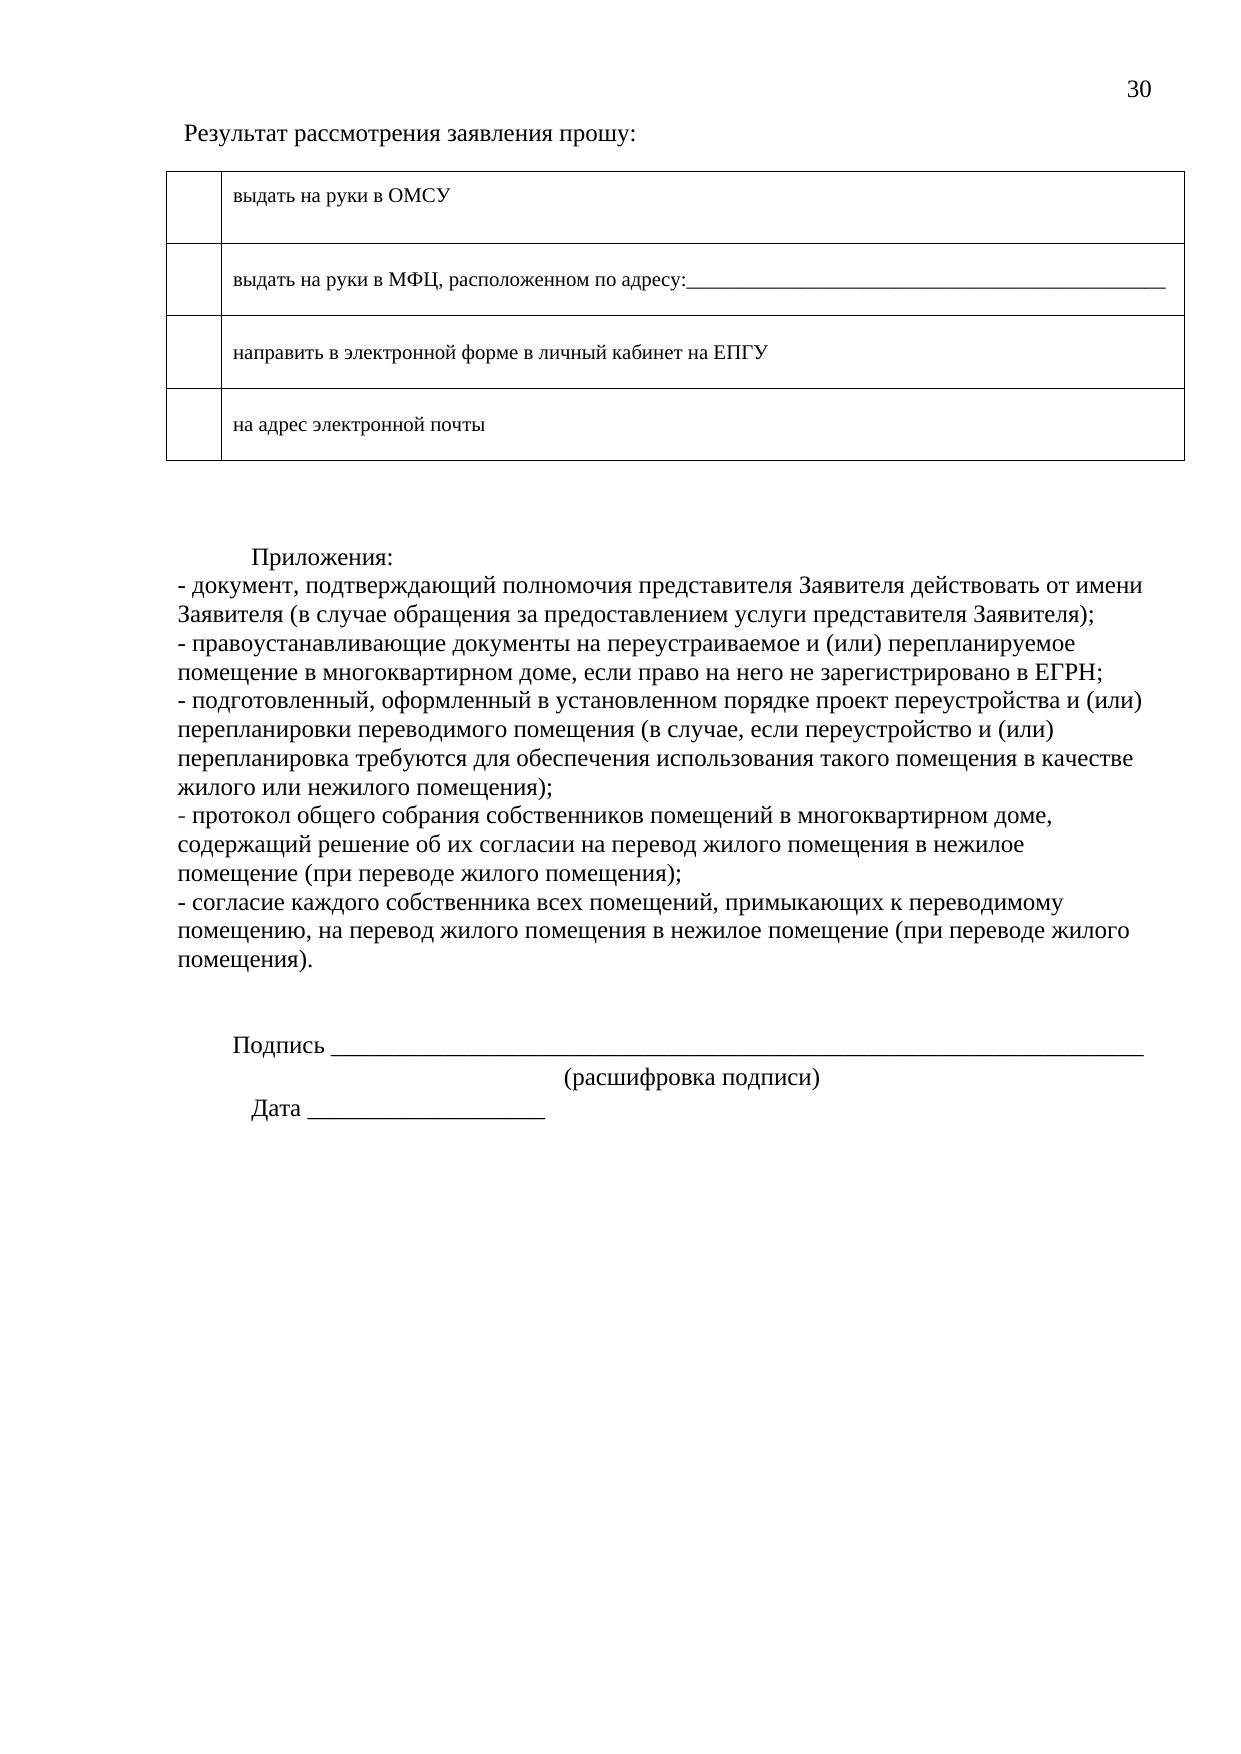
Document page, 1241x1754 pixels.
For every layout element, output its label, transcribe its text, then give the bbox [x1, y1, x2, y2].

table_cell [167, 389, 221, 460]
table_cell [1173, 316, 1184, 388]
text Дата ___________________ [177, 1093, 1152, 1121]
table_cell выдать на руки в МФЦ, расположенном по адресу:______________________________________________ [222, 244, 1184, 315]
text - правоустанавливающие документы на переустраиваемое и (или) перепланируемое помещение в многоквартирном доме, если право на него не зарегистрировано в ЕГРН; [177, 628, 1152, 686]
table_cell [167, 316, 221, 388]
text Результат рассмотрения заявления прошу: [177, 118, 1152, 147]
table_header выдать на руки в ОМСУ [222, 172, 1184, 243]
table_header [167, 172, 221, 243]
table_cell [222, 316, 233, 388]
text Подпись _________________________________________________________________ [232, 1031, 1152, 1059]
table_cell на адрес электронной почты [222, 389, 1184, 460]
text - документ, подтверждающий полномочия представителя Заявителя действовать от имени Заявителя (в случае обращения за предоставлением услуги представителя Заявителя); [177, 571, 1152, 628]
text - подготовленный, оформленный в установленном порядке проект переустройства и (или) перепланировки переводимого помещения (в случае, если переустройство и (или) перепланировка требуются для обеспечения использования такого помещения в качестве жилого или нежилого помещения); [177, 686, 1152, 801]
text - согласие каждого собственника всех помещений, примыкающих к переводимому помещению, на перевод жилого помещения в нежилое помещение (при переводе жилого помещения). [177, 887, 1152, 973]
text (расшифровка подписи) [232, 1062, 1152, 1090]
table_cell [167, 244, 221, 315]
text - протокол общего собрания собственников помещений в многоквартирном доме, содержащий решение об их согласии на перевод жилого помещения в нежилое помещение (при переводе жилого помещения); [177, 801, 1152, 887]
text Приложения: [177, 542, 1152, 571]
